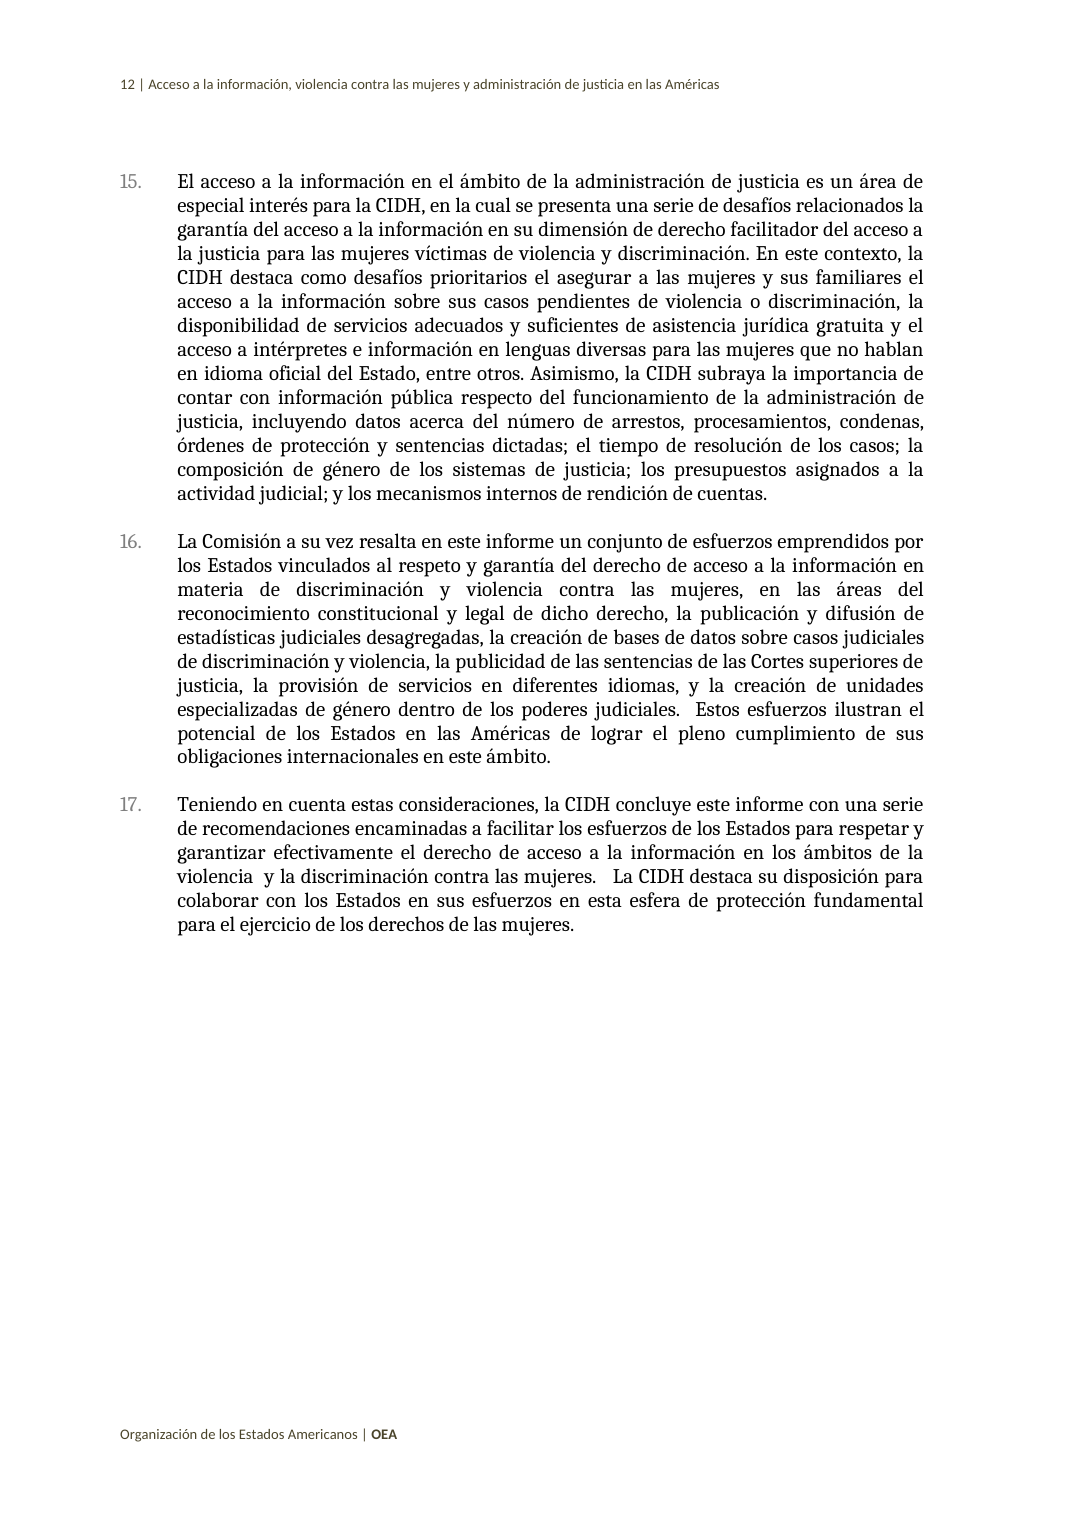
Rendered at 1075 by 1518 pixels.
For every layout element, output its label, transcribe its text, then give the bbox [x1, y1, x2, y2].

list El acceso a la información en el ámbito de la administración de justicia es un área de especial interés para la CIDH, en la cual se presenta una serie de desafíos relacionados la garantía del acceso a la información en su dimensión de derecho facilitador del acceso a la justicia para las mujeres víctimas de violencia y discriminación. En este contexto, la CIDH destaca como desafíos prioritarios el asegurar a las mujeres y sus familiares el acceso a la información sobre sus casos pendientes de violencia o discriminación, la disponibilidad de servicios adecuados y suficientes de asistencia jurídica gratuita y el acceso a intérpretes e información en lenguas diversas para las mujeres que no hablan en idioma oficial del Estado, entre otros. Asimismo, la CIDH subraya la importancia de contar con información pública respecto del funcionamiento de la administración de justicia, incluyendo datos acerca del número de arrestos, procesamientos, condenas, órdenes de protección y sentencias dictadas; el tiempo de resolución de los casos; la composición de género de los sistemas de justicia; los presupuestos asignados a la actividad judicial; y los mecanismos internos de rendición de cuentas. [120, 170, 925, 506]
list La Comisión a su vez resalta en este informe un conjunto de esfuerzos emprendidos por los Estados vinculados al respeto y garantía del derecho de acceso a la información en materia de discriminación y violencia contra las mujeres, en las áreas del reconocimiento constitucional y legal de dicho derecho, la publicación y difusión de estadísticas judiciales desagregadas, la creación de bases de datos sobre casos judiciales de discriminación y violencia, la publicidad de las sentencias de las Cortes superiores de justicia, la provisión de servicios en diferentes idiomas, y la creación de unidades especializadas de género dentro de los poderes judiciales. Estos esfuerzos ilustran el potencial de los Estados en las Américas de lograr el pleno cumplimiento de sus obligaciones internacionales en este ámbito. [120, 529, 925, 769]
list Teniendo en cuenta estas consideraciones, la CIDH concluye este informe con una serie de recomendaciones encaminadas a facilitar los esfuerzos de los Estados para respetar y garantizar efectivamente el derecho de acceso a la información en los ámbitos de la violencia y la discriminación contra las mujeres. La CIDH destaca su disposición para colaborar con los Estados en sus esfuerzos en esta esfera de protección fundamental para el ejercicio de los derechos de las mujeres. [120, 793, 925, 937]
